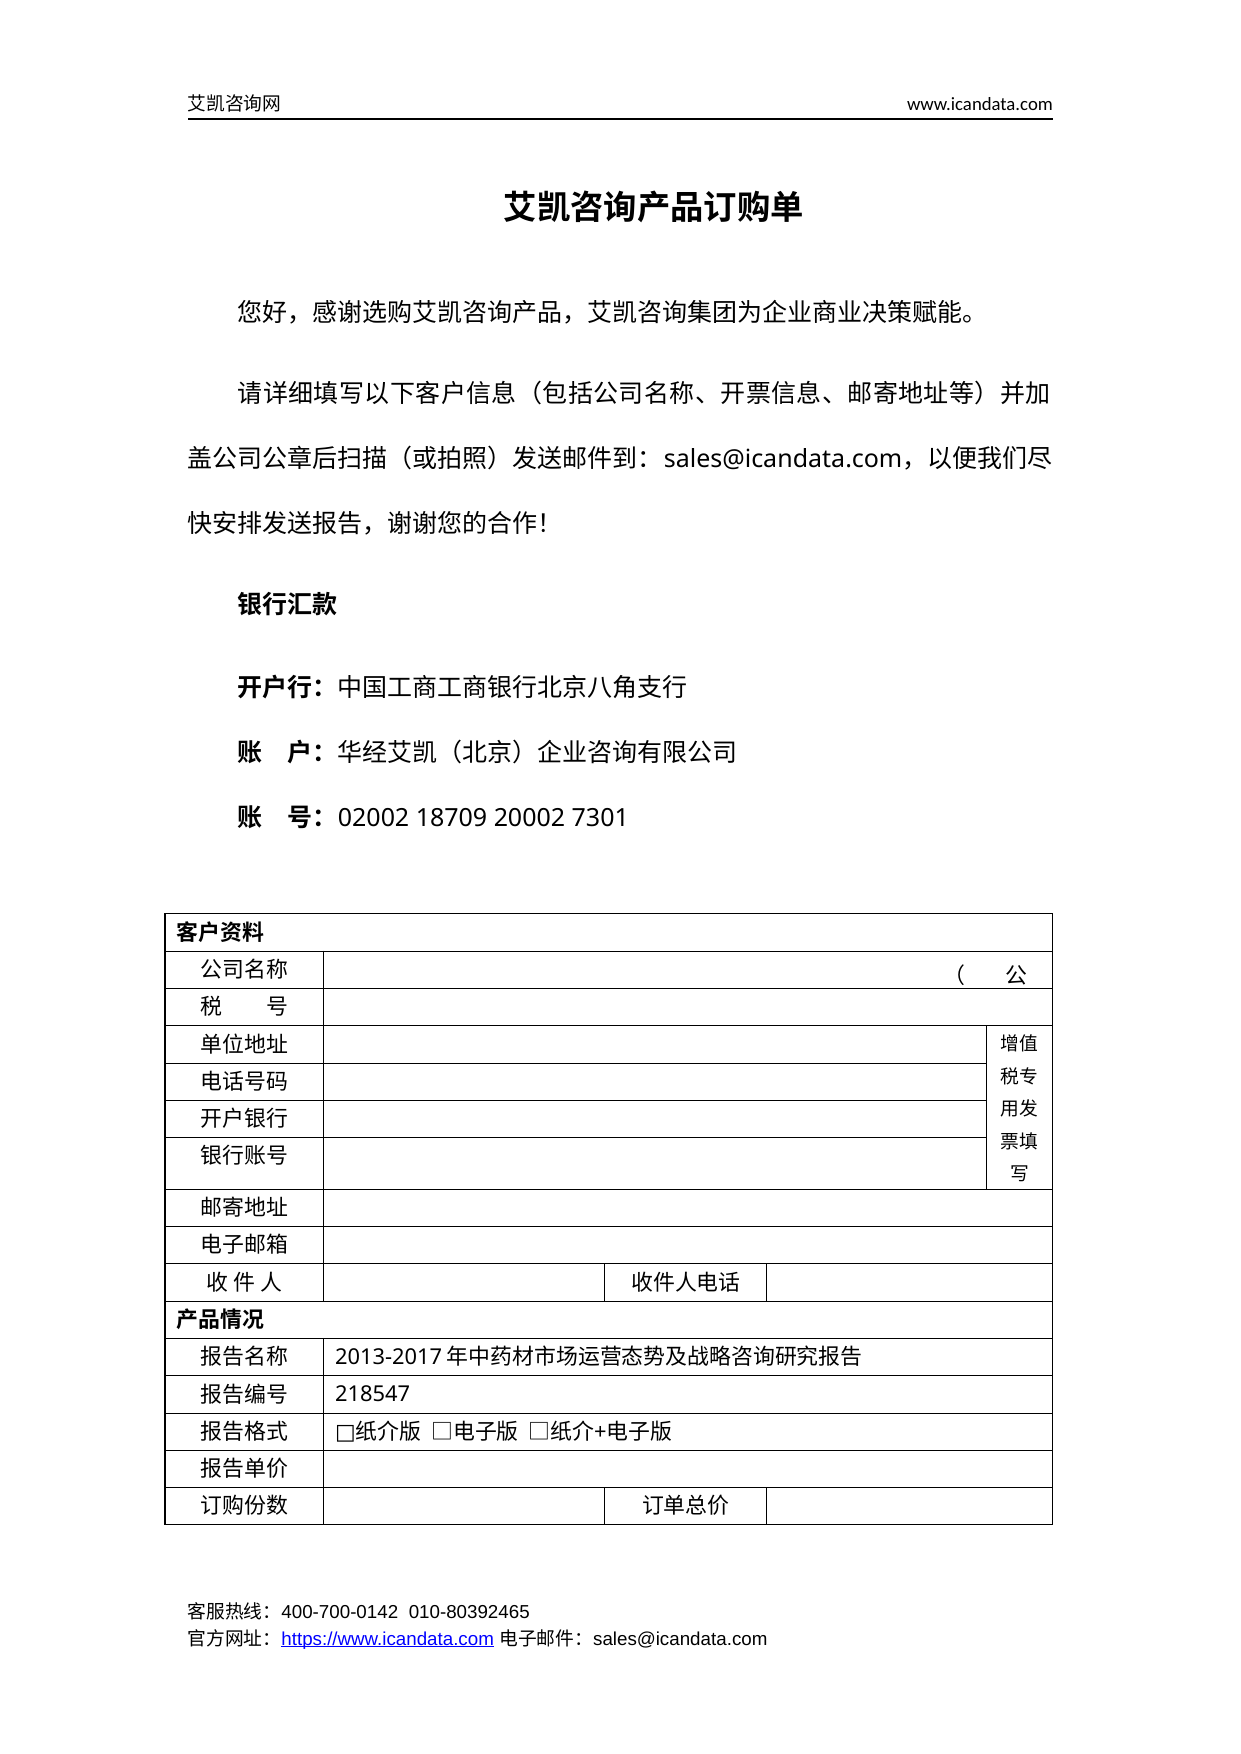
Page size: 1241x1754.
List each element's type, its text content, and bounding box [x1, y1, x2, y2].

table_cell 公司名称 [166, 952, 323, 988]
table_cell [324, 1451, 1052, 1487]
text 银行汇款 [187, 570, 1053, 635]
text 开户行：中国工商工商银行北京八角支行 [187, 653, 1053, 718]
table_cell 收 件 人 [166, 1264, 323, 1301]
table_cell [324, 952, 1052, 988]
text 您好，感谢选购艾凯咨询产品，艾凯咨询集团为企业商业决策赋能。 [187, 278, 1053, 343]
table_cell 报告单价 [166, 1451, 323, 1487]
table_cell [324, 1227, 1052, 1263]
table_cell [324, 1064, 986, 1100]
table_cell [324, 1264, 604, 1301]
table_cell 218547 [324, 1376, 1052, 1412]
table_cell [324, 989, 1052, 1025]
table_cell 开户银行 [166, 1101, 323, 1137]
table_cell [324, 1026, 986, 1062]
table_cell 订单总价 [605, 1488, 766, 1524]
table_cell [324, 1101, 986, 1137]
table_cell 收件人电话 [605, 1264, 766, 1301]
table_cell 报告名称 [166, 1339, 323, 1375]
text 请详细填写以下客户信息（包括公司名称、开票信息、邮寄地址等）并加盖公司公章后扫描（或拍照）发送邮件到：sales@icandata.com，以便我们尽快安排发送报告，谢谢您的合作！ [187, 359, 1053, 554]
table_cell 电话号码 [166, 1064, 323, 1100]
table_cell [324, 1138, 986, 1189]
table_cell 报告格式 [166, 1414, 323, 1450]
table_cell [767, 1488, 1052, 1524]
table_cell 订购份数 [166, 1488, 323, 1524]
table_cell 增值税专用发票填写 [987, 1026, 1052, 1189]
table_cell 2013-2017年中药材市场运营态势及战略咨询研究报告 [324, 1339, 1052, 1375]
table_cell 电子邮箱 [166, 1227, 323, 1263]
text 账 号：02002 18709 20002 7301 [187, 783, 1053, 848]
table_cell [324, 1488, 604, 1524]
text 艾凯咨询产品订购单 [187, 172, 1053, 237]
table_cell 单位地址 [166, 1026, 323, 1062]
table_cell 银行账号 [166, 1138, 323, 1189]
table_cell [767, 1264, 1052, 1301]
table_cell 税 号 [166, 989, 323, 1025]
table_cell 邮寄地址 [166, 1190, 323, 1226]
table_cell □纸介版 □电子版 □纸介+电子版 [324, 1414, 1052, 1450]
table_header 客户资料 [166, 914, 1052, 951]
table_cell [324, 1190, 1052, 1226]
table_cell 报告编号 [166, 1376, 323, 1412]
table_cell 产品情况 [166, 1302, 1052, 1338]
text 账 户：华经艾凯（北京）企业咨询有限公司 [187, 718, 1053, 783]
